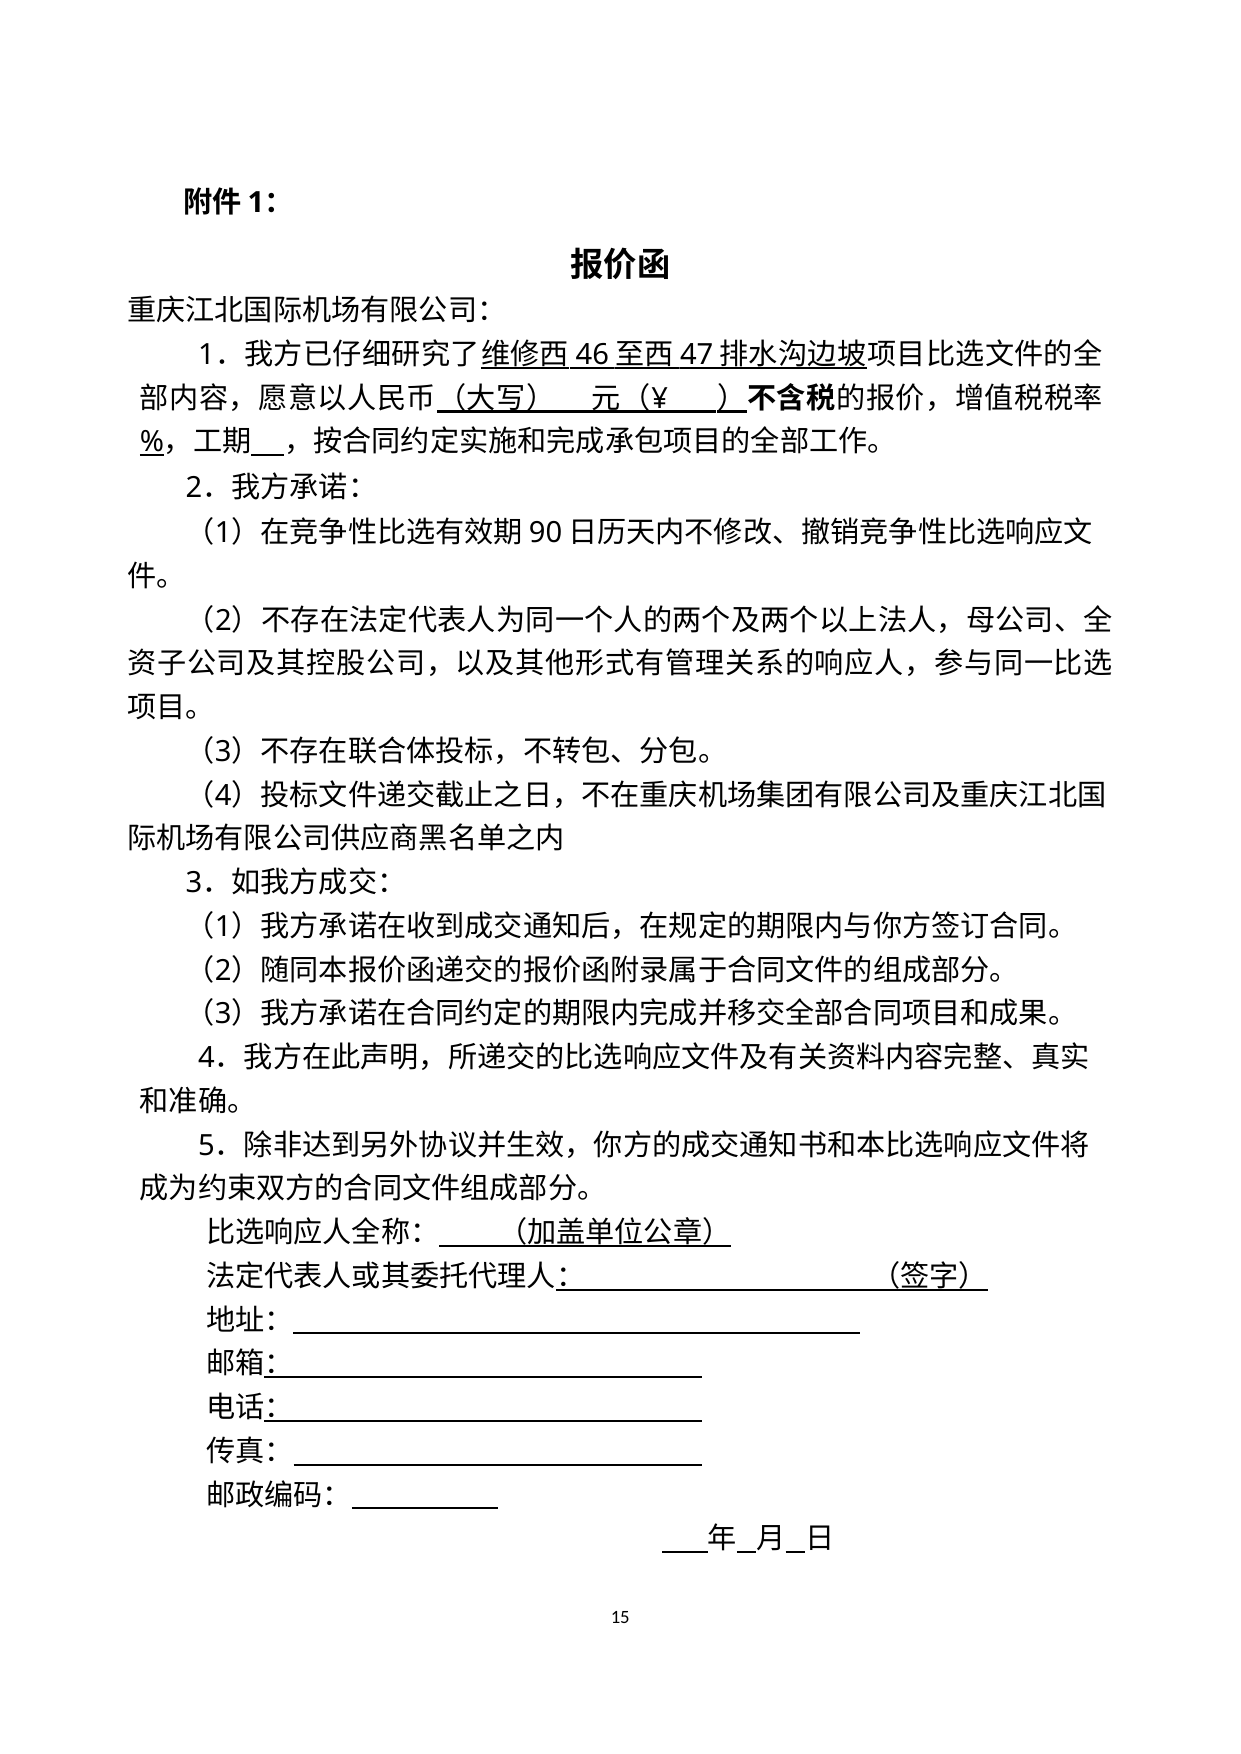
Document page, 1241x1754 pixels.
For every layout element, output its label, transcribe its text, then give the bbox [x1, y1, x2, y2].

text 2．我方承诺： [127, 462, 1115, 506]
text 邮编：401120附件1： [127, 178, 1113, 221]
text （1）在竞争性比选有效期90日历天内不修改、撤销竞争性比选响应文件。 [127, 507, 1115, 595]
text 法定代表人或其委托代理人： （签字） [127, 1251, 1091, 1295]
text 重庆江北国际机场有限公司： [127, 286, 1113, 329]
text 年 月 日 [252, 1514, 1115, 1557]
text （3）我方承诺在合同约定的期限内完成并移交全部合同项目和成果。 [127, 989, 1115, 1032]
text 邮政编码： [127, 1470, 1091, 1514]
text 5．除非达到另外协议并生效，你方的成交通知书和本比选响应文件将成为约束双方的合同文件组成部分。 [139, 1120, 1114, 1207]
text 4．我方在此声明，所递交的比选响应文件及有关资料内容完整、真实和准确。 [139, 1032, 1114, 1120]
text 比选响应人全称： （加盖单位公章） [127, 1207, 1091, 1251]
text 报价函 [127, 242, 1113, 286]
text 1．我方已仔细研究了维修西46至西47排水沟边坡项目比选文件的全部内容，愿意以人民币（大写） 元（¥ ）不含税的报价，增值税税率 %，工期 ，按合同约定实施和完成承包项目的全部工作。 [139, 329, 1103, 461]
text 地址： [127, 1295, 1091, 1339]
text （2）随同本报价函递交的报价函附录属于合同文件的组成部分。 [127, 945, 1115, 989]
text 电话： [127, 1382, 1091, 1426]
text （4）投标文件递交截止之日，不在重庆机场集团有限公司及重庆江北国际机场有限公司供应商黑名单之内 [127, 770, 1113, 857]
text 传真： [127, 1426, 1091, 1470]
text 邮箱： [127, 1339, 1091, 1382]
text （1）我方承诺在收到成交通知后，在规定的期限内与你方签订合同。 [127, 901, 1122, 945]
text （3）不存在联合体投标，不转包、分包。 [127, 726, 1113, 770]
text （2）不存在法定代表人为同一个人的两个及两个以上法人，母公司、全资子公司及其控股公司，以及其他形式有管理关系的响应人，参与同一比选项目。 [127, 595, 1113, 726]
text 3．如我方成交： [127, 857, 1115, 901]
